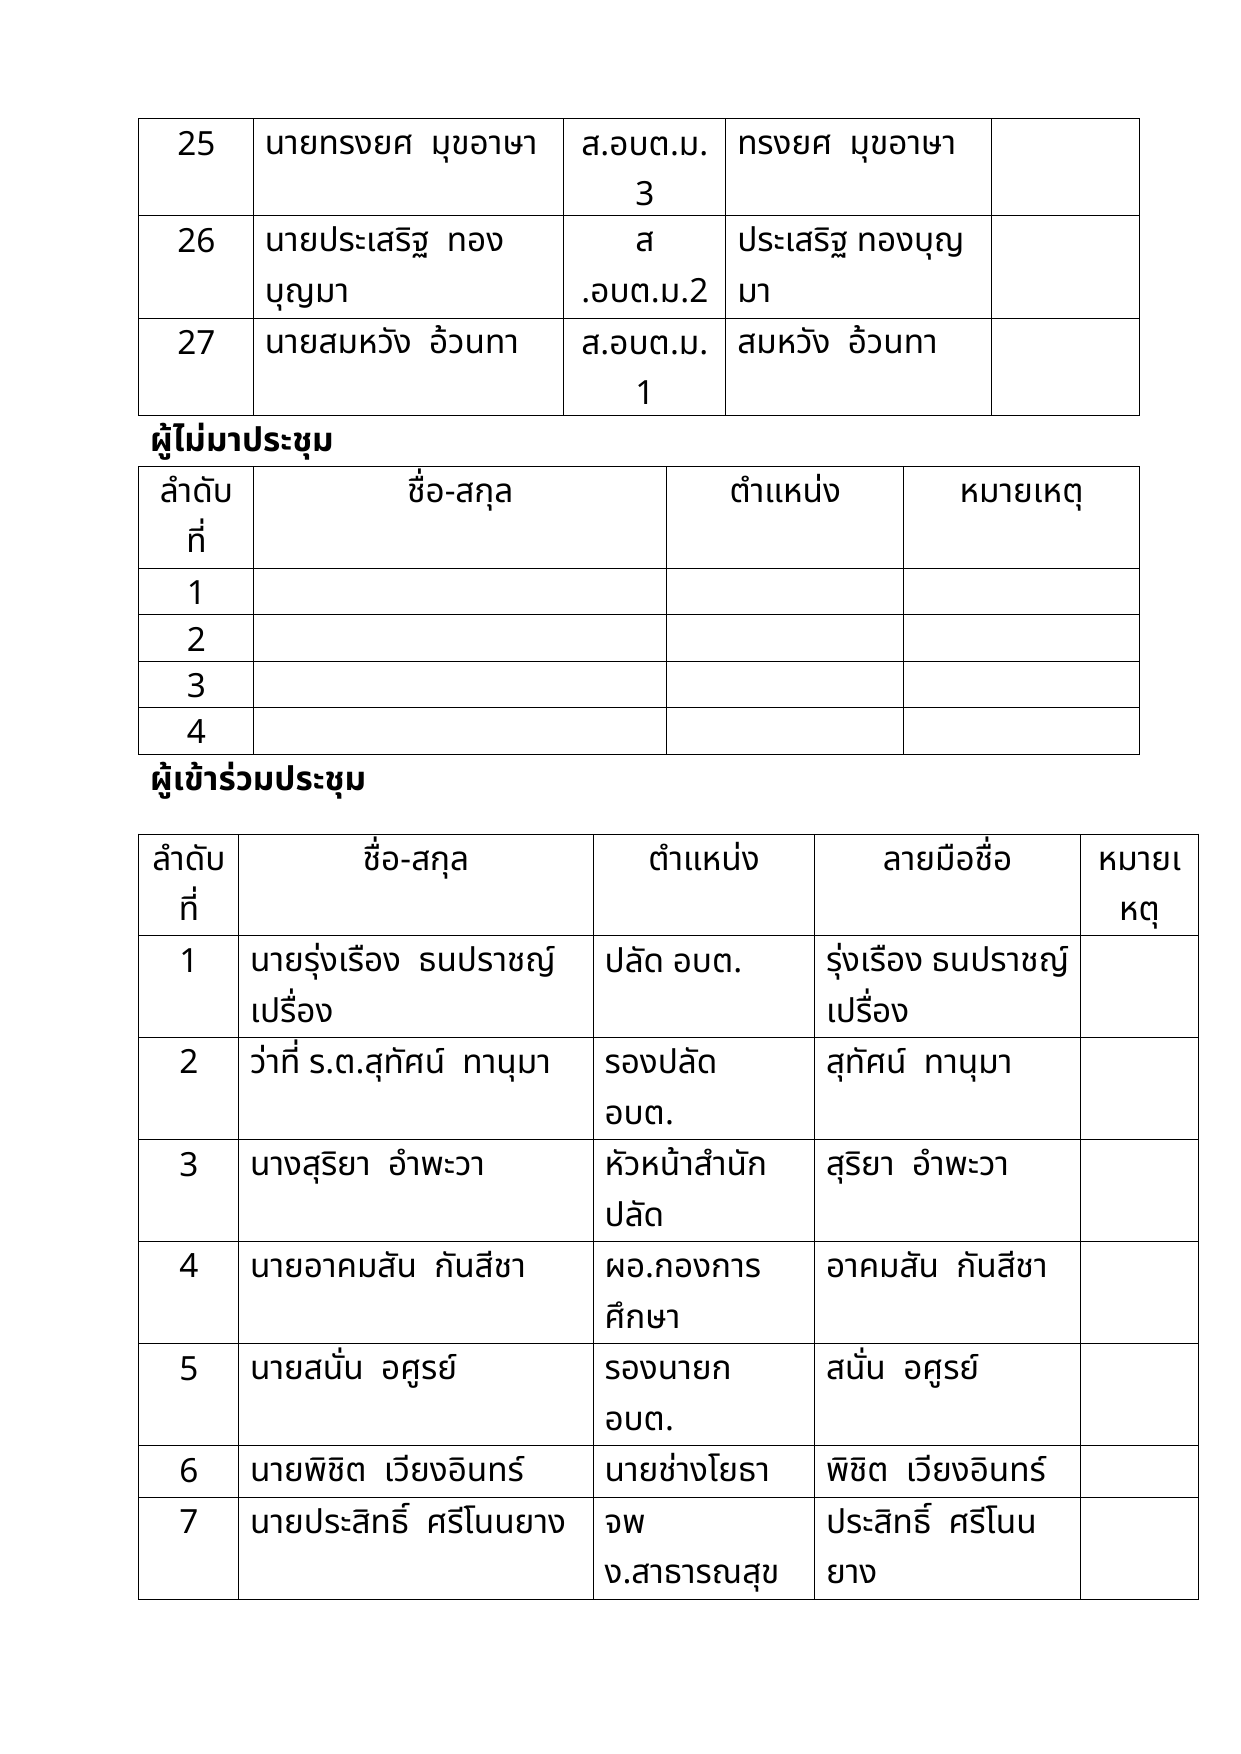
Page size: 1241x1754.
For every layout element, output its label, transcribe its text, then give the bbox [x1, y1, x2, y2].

table_cell พิชิต เวียงอินทร์ [815, 1446, 1080, 1497]
table_cell [992, 119, 1139, 215]
table_cell นายสนั่น อศูรย์ [239, 1344, 593, 1445]
table_cell [667, 708, 903, 754]
table_cell [667, 569, 903, 614]
table_cell 4 [139, 708, 253, 754]
text ผู้เข้าร่วมประชุม [150, 755, 1090, 805]
table_cell สมหวัง อ้วนทา [726, 319, 991, 414]
table_cell 5 [139, 1344, 238, 1445]
table_cell [992, 216, 1139, 317]
table_cell [254, 662, 666, 707]
table_cell ส.อบต.ม.2 [564, 216, 725, 317]
table_cell 3 [139, 662, 253, 707]
table_cell จพง.สาธารณสุข [594, 1498, 814, 1599]
table_cell ส.อบต.ม. 3 [564, 119, 725, 215]
table_cell นายอาคมสัน กันสีชา [239, 1242, 593, 1343]
table_cell สนั่น อศูรย์ [815, 1344, 1080, 1445]
table_cell สุทัศน์ ทานุมา [815, 1038, 1080, 1139]
table_cell นายประเสริฐ ทองบุญมา [254, 216, 563, 317]
table_cell อาคมสัน กันสีชา [815, 1242, 1080, 1343]
table_cell 6 [139, 1446, 238, 1497]
table_cell รองนายก อบต. [594, 1344, 814, 1445]
table_cell [667, 662, 903, 707]
table_cell นายรุ่งเรือง ธนปราชญ์เปรื่อง [239, 936, 593, 1037]
table_cell [904, 615, 1139, 661]
table_cell 1 [139, 569, 253, 614]
table_header หมายเหตุ [1081, 835, 1198, 935]
table_header หมายเหตุ [904, 467, 1139, 568]
table_cell [1081, 1140, 1198, 1241]
table_cell [992, 319, 1139, 414]
table_cell 4 [139, 1242, 238, 1343]
table_cell นางสุริยา อำพะวา [239, 1140, 593, 1241]
table_header ตำแหน่ง [667, 467, 903, 568]
table_cell 27 [139, 319, 253, 414]
table_cell 26 [139, 216, 253, 317]
table_cell นายสมหวัง อ้วนทา [254, 319, 563, 414]
table_cell [254, 615, 666, 661]
table_header ตำแหน่ง [594, 835, 814, 935]
table_cell นายทรงยศ มุขอาษา [254, 119, 563, 215]
table_cell ประสิทธิ์ ศรีโนนยาง [815, 1498, 1080, 1599]
table_cell [1081, 1344, 1198, 1445]
table_cell [904, 662, 1139, 707]
table_header ลำดับที่ [139, 835, 238, 935]
table_cell หัวหน้าสำนักปลัด [594, 1140, 814, 1241]
table_cell [254, 569, 666, 614]
text ผู้ไม่มาประชุม [150, 416, 1090, 466]
table_cell รองปลัด อบต. [594, 1038, 814, 1139]
table_cell นายช่างโยธา [594, 1446, 814, 1497]
table_cell ทรงยศ มุขอาษา [726, 119, 991, 215]
table_cell [1081, 936, 1198, 1037]
table_cell [1081, 1498, 1198, 1599]
table_cell ประเสริฐ ทองบุญมา [726, 216, 991, 317]
table_header ลายมือชื่อ [815, 835, 1080, 935]
table_cell รุ่งเรือง ธนปราชญ์เปรื่อง [815, 936, 1080, 1037]
table_cell [1081, 1242, 1198, 1343]
table_cell 7 [139, 1498, 238, 1599]
table_cell นายพิชิต เวียงอินทร์ [239, 1446, 593, 1497]
table_cell [904, 708, 1139, 754]
table_cell [667, 615, 903, 661]
table_header ชื่อ-สกุล [239, 835, 593, 935]
table_cell ผอ.กองการศึกษา [594, 1242, 814, 1343]
table_cell นายประสิทธิ์ ศรีโนนยาง [239, 1498, 593, 1599]
table_cell 3 [139, 1140, 238, 1241]
table_cell 2 [139, 615, 253, 661]
table_cell 2 [139, 1038, 238, 1139]
table_cell 1 [139, 936, 238, 1037]
table_cell สุริยา อำพะวา [815, 1140, 1080, 1241]
table_cell [1081, 1038, 1198, 1139]
table_header ลำดับที่ [139, 467, 253, 568]
table_cell [904, 569, 1139, 614]
table_cell ปลัด อบต. [594, 936, 814, 1037]
table_header ชื่อ-สกุล [254, 467, 666, 568]
table_cell [254, 708, 666, 754]
table_cell ส.อบต.ม. 1 [564, 319, 725, 414]
table_cell [1081, 1446, 1198, 1497]
table_cell 25 [139, 119, 253, 215]
table_cell ว่าที่ ร.ต.สุทัศน์ ทานุมา [239, 1038, 593, 1139]
